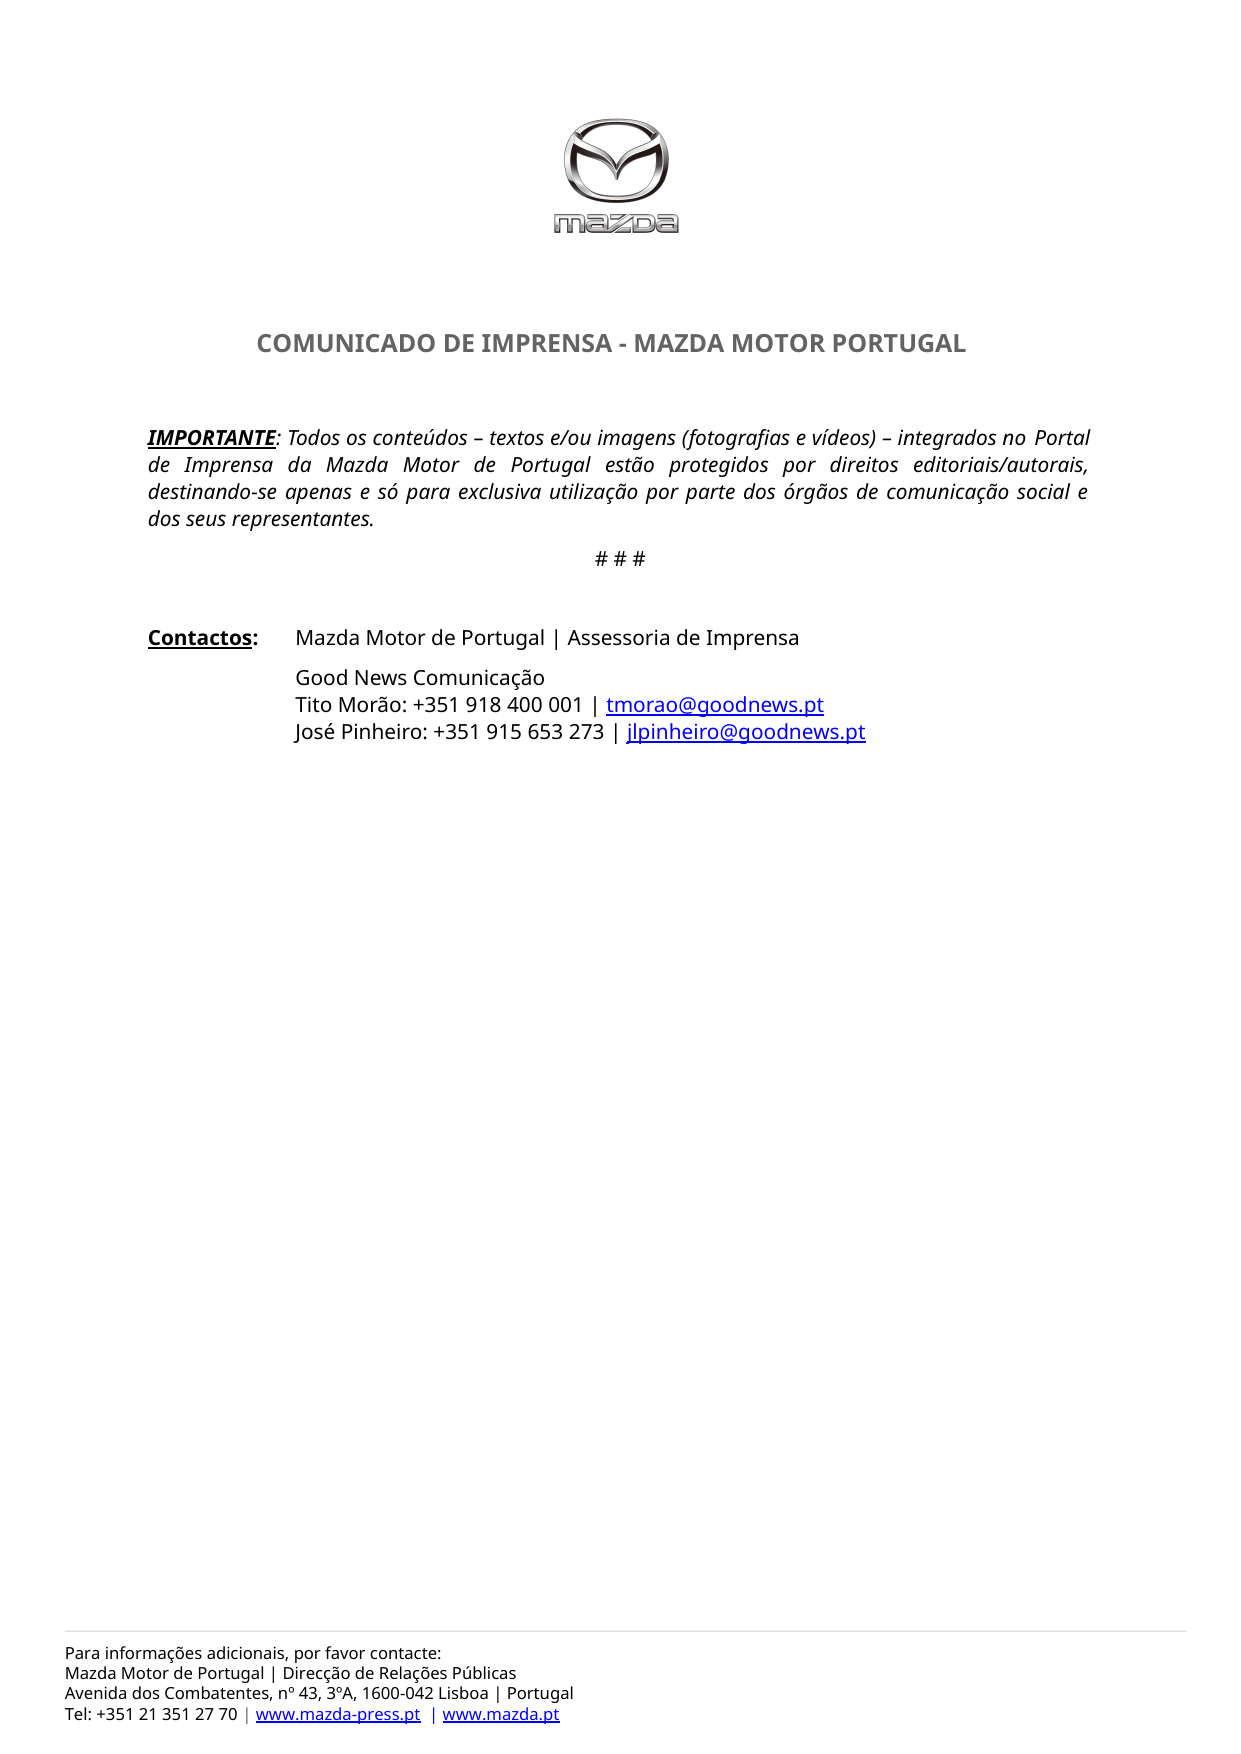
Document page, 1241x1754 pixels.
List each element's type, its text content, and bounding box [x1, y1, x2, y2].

text Good News Comunicação Tito Morão: +351 918 400 001 | tmorao@goodnews.pt José Pinheiro: +351 915 653 273 | jlpinheiro@goodnews.pt [295, 663, 1092, 745]
text Contactos: Mazda Motor de Portugal | Assessoria de Imprensa [148, 624, 1092, 651]
text IMPORTANTE: Todos os conteúdos – textos e/ou imagens (fotografias e vídeos) – integrados no Portal de Imprensa da Mazda Motor de Portugal estão protegidos por direitos editoriais/autorais, destinando-se apenas e só para exclusiva utilização por parte dos órgãos de comunicação social e dos seus representantes. [148, 424, 1092, 532]
text # # # [148, 545, 1092, 572]
picture [0, 0, 1237, 356]
